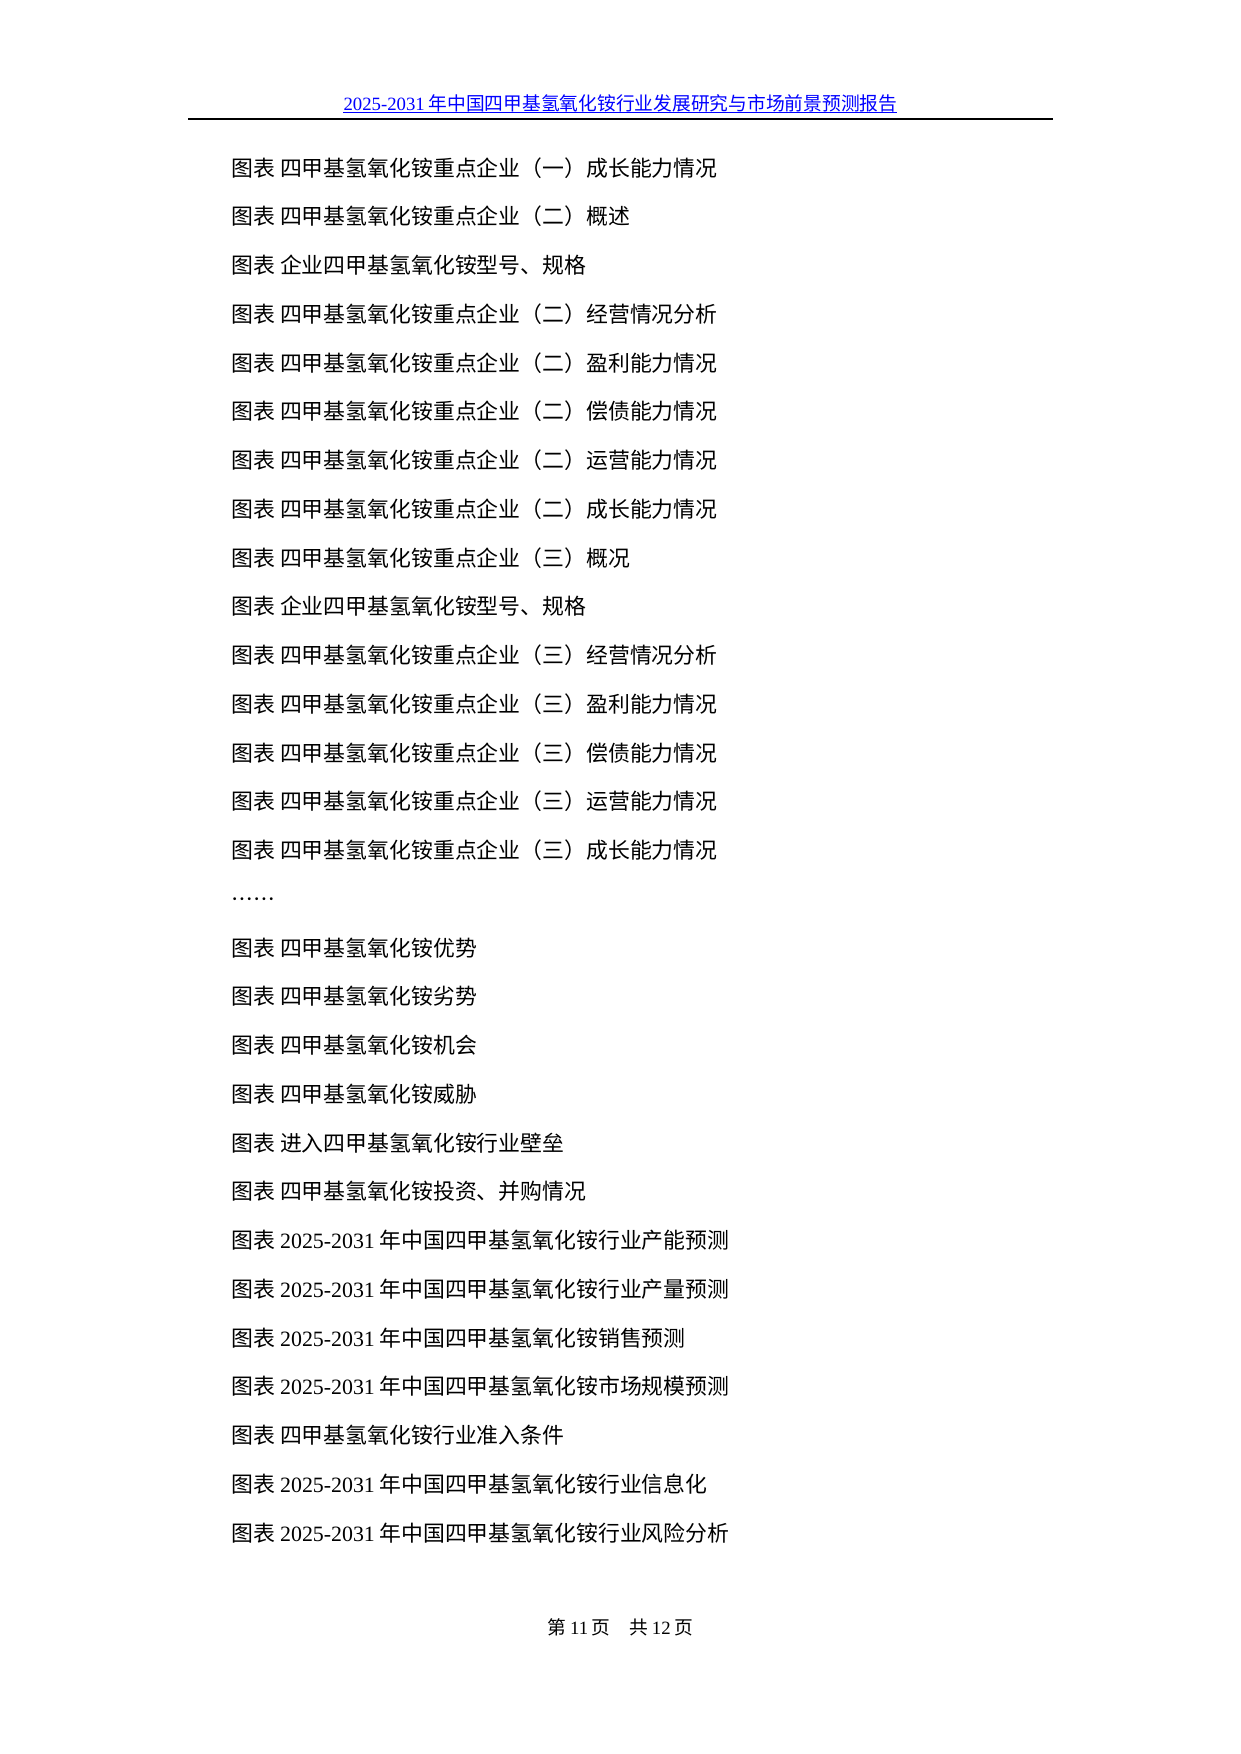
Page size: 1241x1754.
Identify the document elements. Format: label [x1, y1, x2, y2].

text [187, 150, 1053, 1548]
